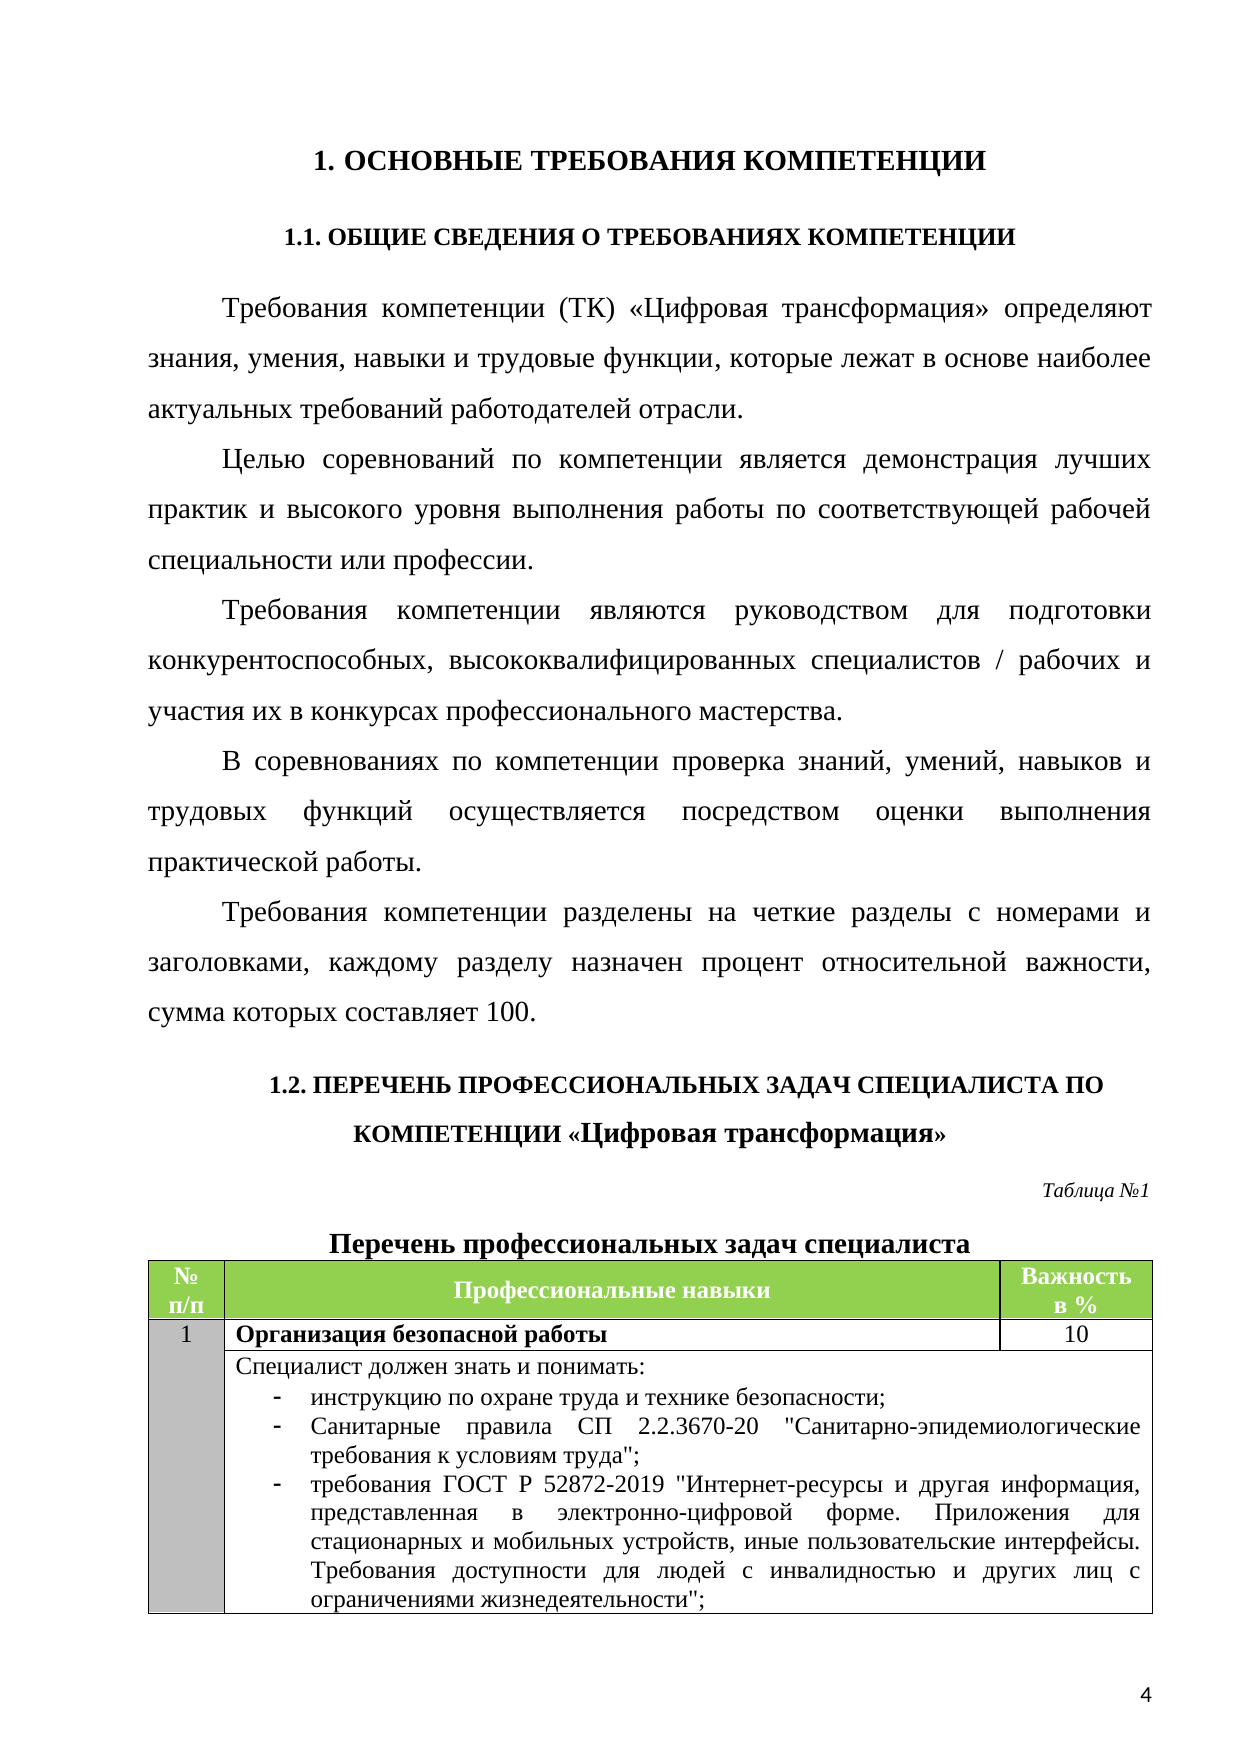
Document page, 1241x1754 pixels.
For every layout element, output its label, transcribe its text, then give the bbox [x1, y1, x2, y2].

table_cell Организация безопасной работы [225, 1320, 999, 1350]
table_header Профессиональные навыки [225, 1261, 999, 1318]
table_header № п/п [149, 1261, 224, 1318]
text Требования компетенции являются руководством для подготовки конкурентоспособных, высококвалифицированных специалистов / рабочих и участия их в конкурсах профессионального мастерства. [148, 592, 1152, 726]
text В соревнованиях по компетенции проверка знаний, умений, навыков и трудовых функций осуществляется посредством оценки выполнения практической работы. [148, 743, 1152, 877]
table_cell 10 [1001, 1320, 1152, 1350]
text Требования компетенции (ТК) «Цифровая трансформация» определяют знания, умения, навыки и трудовые функции, которые лежат в основе наиболее актуальных требований работодателей отрасли. [148, 290, 1152, 424]
text 1.2. ПЕРЕЧЕНЬ ПРОФЕССИОНАЛЬНЫХ ЗАДАЧ СПЕЦИАЛИСТА ПО КОМПЕТЕНЦИИ «Цифровая трансформация» [148, 1070, 1152, 1149]
text Требования компетенции разделены на четкие разделы с номерами и заголовками, каждому разделу назначен процент относительной важности, сумма которых составляет 100. [148, 894, 1152, 1028]
text 1. ОСНОВНЫЕ ТРЕБОВАНИЯ КОМПЕТЕНЦИИ [148, 143, 1152, 177]
table_header Важность в % [1001, 1261, 1152, 1318]
text 1.1. ОБЩИЕ СВЕДЕНИЯ О ТРЕБОВАНИЯХ КОМПЕТЕНЦИИ [148, 222, 1152, 251]
text Перечень профессиональных задач специалиста [148, 1226, 1152, 1260]
table_cell 1 [149, 1320, 224, 1612]
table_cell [225, 1351, 1152, 1612]
text Целью соревнований по компетенции является демонстрация лучших практик и высокого уровня выполнения работы по соответствующей рабочей специальности или профессии. [148, 441, 1152, 575]
text Таблица №1 [148, 1178, 1152, 1202]
